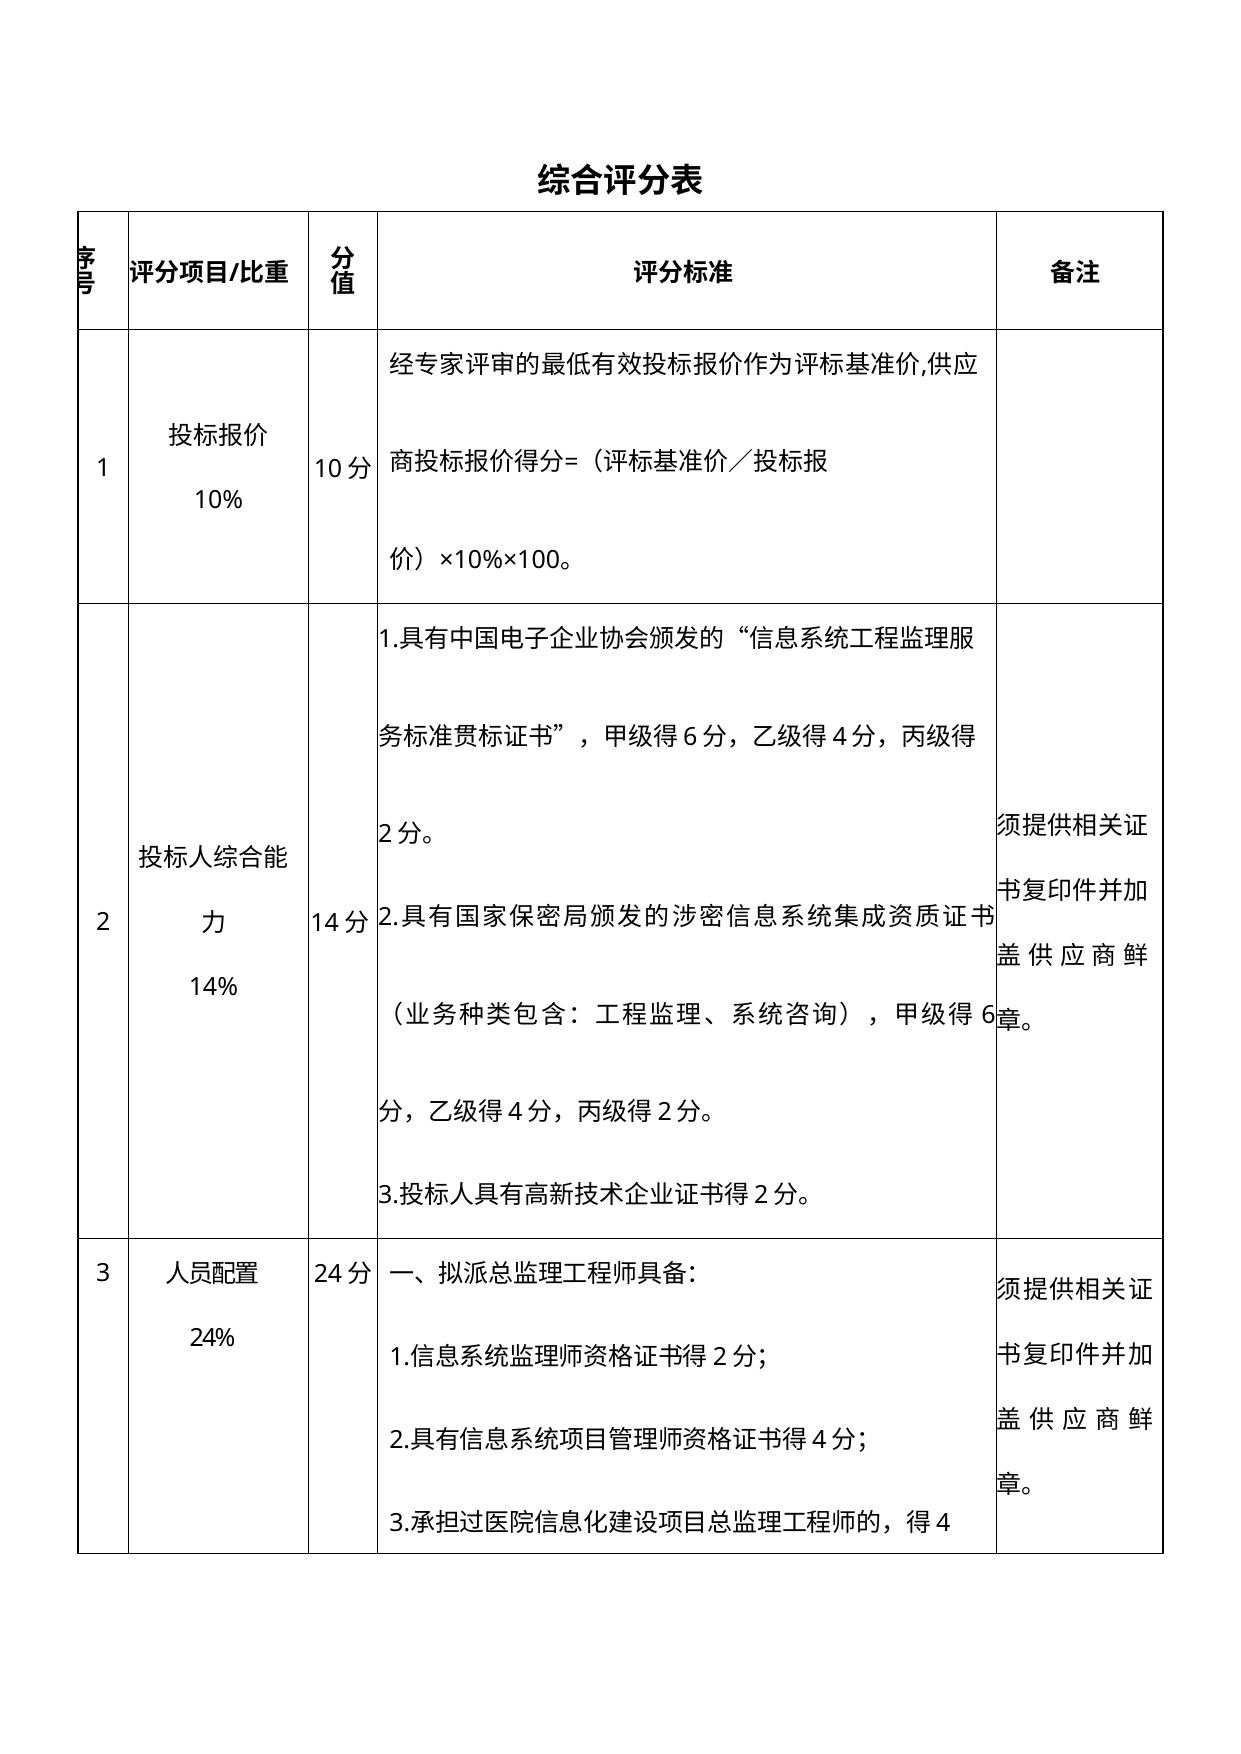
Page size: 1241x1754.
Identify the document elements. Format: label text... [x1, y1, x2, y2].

table_cell 须提供相关证书复印件并加盖供应商鲜章。 [997, 1239, 1162, 1553]
table_cell 3 [79, 1239, 128, 1553]
table_header 评分项目/比重 [129, 212, 308, 329]
text 综合评分表 [187, 146, 1053, 211]
table_cell 2 [79, 604, 128, 1238]
table_cell 14分 [309, 604, 377, 1238]
table_cell 经专家评审的最低有效投标报价作为评标基准价,供应商投标报价得分=（评标基准价／投标报价）×10%×100。 [378, 330, 996, 603]
table_cell [997, 330, 1162, 603]
table_cell 投标人综合能力 14% [129, 604, 308, 1238]
table_header 分值 [309, 212, 377, 329]
table_cell 24分 [309, 1239, 377, 1553]
table_cell 须提供相关证书复印件并加盖供应商鲜章。 [997, 604, 1162, 1238]
table_cell 1.具有中国电子企业协会颁发的“信息系统工程监理服务标准贯标证书”，甲级得6分，乙级得4分，丙级得2分。 2.具有国家保密局颁发的涉密信息系统集成资质证书（业务种类包含：工程监理、系统咨询），甲级得6分，乙级得4分，丙级得2分。 3.投标人具有高新技术企业证书得2分。 [378, 604, 996, 1238]
table_cell 人员配置 24% [129, 1239, 308, 1553]
table_header 评分标准 [378, 212, 996, 329]
table_header 序号 [79, 212, 128, 329]
table_cell 投标报价 10% [129, 330, 308, 603]
table_cell 10分 [309, 330, 377, 603]
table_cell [378, 1239, 996, 1553]
table_cell 1 [79, 330, 128, 603]
table_header 备注 [997, 212, 1162, 329]
